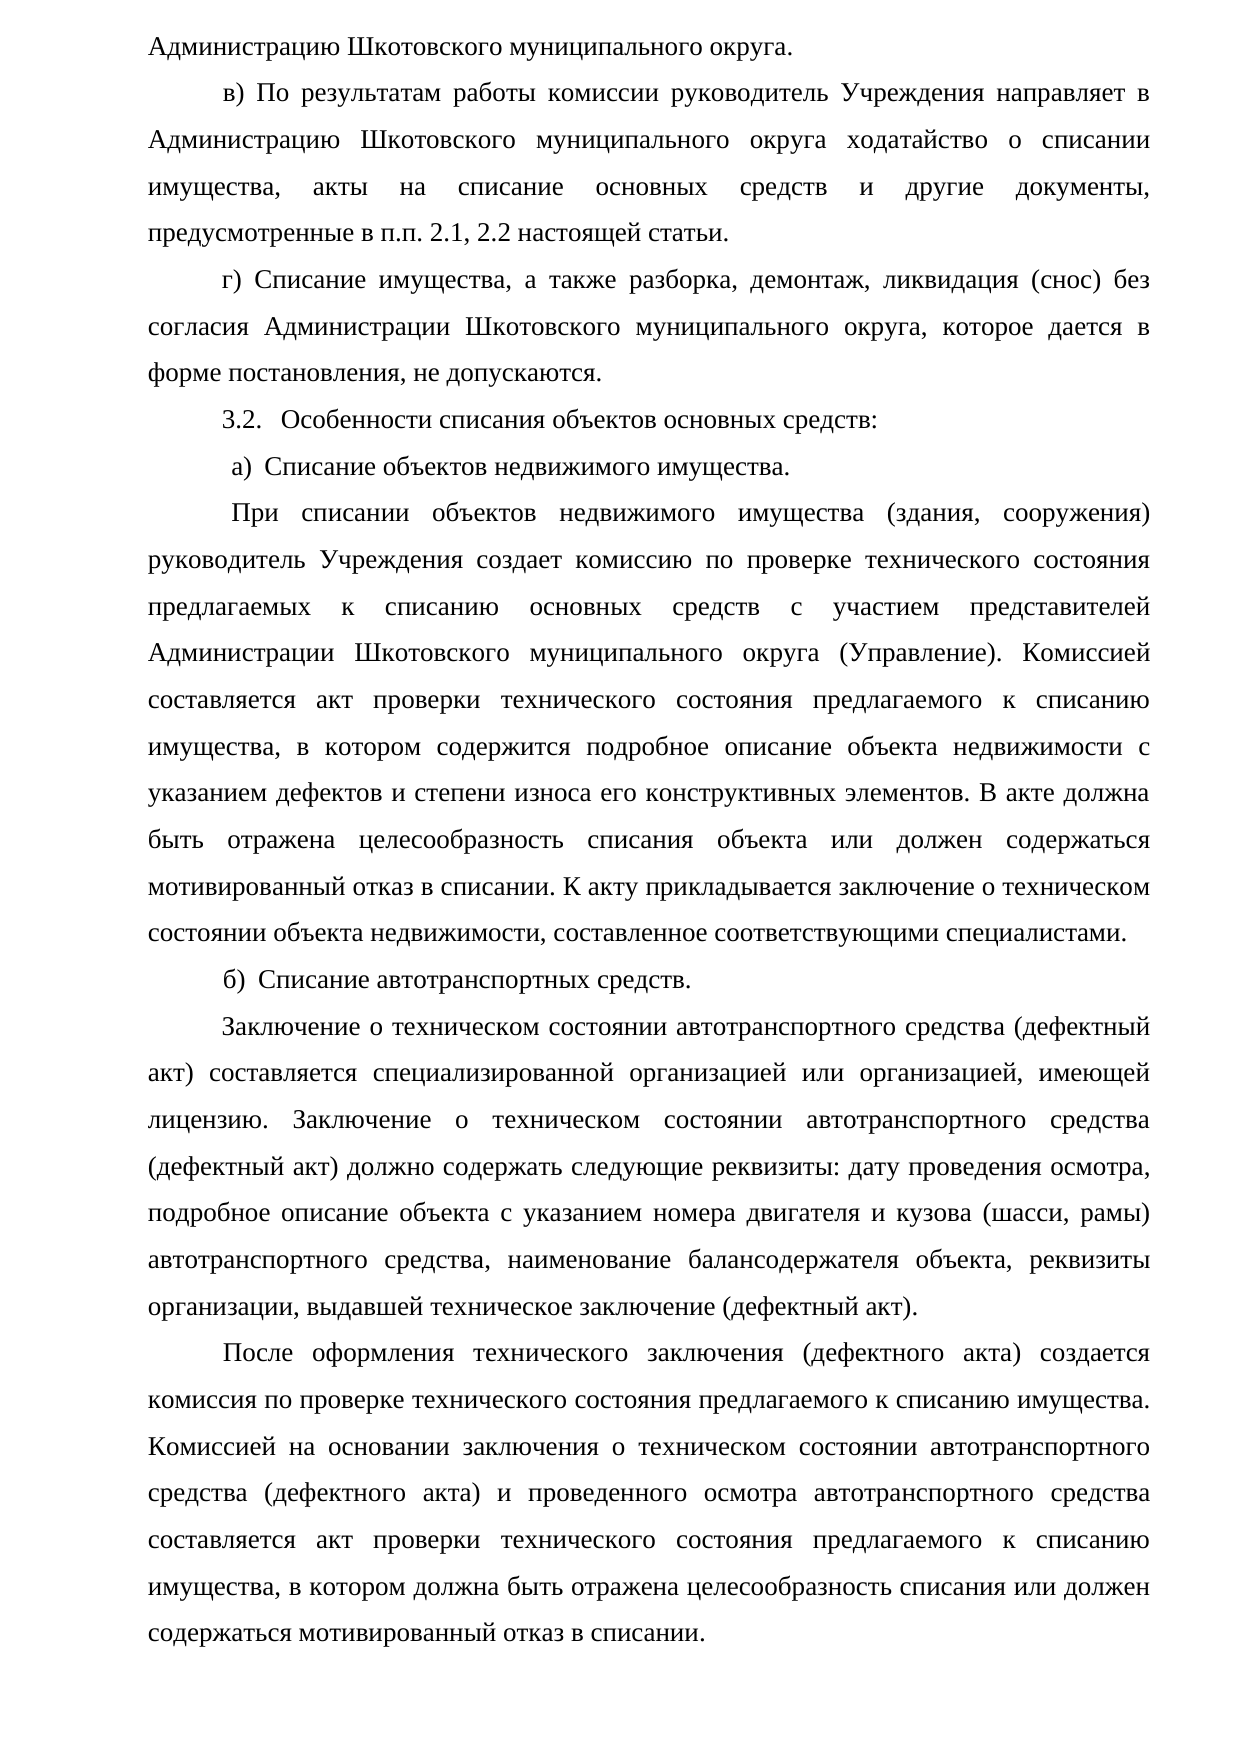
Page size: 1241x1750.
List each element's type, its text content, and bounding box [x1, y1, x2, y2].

list Списание автотранспортных средств. [148, 963, 1152, 994]
list Особенности списания объектов основных средств: [148, 403, 1152, 434]
text После оформления технического заключения (дефектного акта) создается комиссия по проверке технического состояния предлагаемого к списанию имущества. Комиссией на основании заключения о техническом состоянии автотранспортного средства (дефектного акта) и проведенного осмотра автотранспортного средства составляется акт проверки технического состояния предлагаемого к списанию имущества, в котором должна быть отражена целесообразность списания или должен содержаться мотивированный отказ в списании. [148, 1336, 1152, 1647]
list Списание объектов недвижимого имущества. [148, 449, 1152, 481]
text Заключение о техническом состоянии автотранспортного средства (дефектный акт) составляется специализированной организацией или организацией, имеющей лицензию. Заключение о техническом состоянии автотранспортного средства (дефектный акт) должно содержать следующие реквизиты: дату проведения осмотра, подробное описание объекта с указанием номера двигателя и кузова (шасси, рамы) автотранспортного средства, наименование балансодержателя объекта, реквизиты организации, выдавшей техническое заключение (дефектный акт). [148, 1009, 1152, 1321]
text При списании объектов недвижимого имущества (здания, сооружения) руководитель Учреждения создает комиссию по проверке технического состояния предлагаемых к списанию основных средств с участием представителей Администрации Шкотовского муниципального округа (Управление). Комиссией составляется акт проверки технического состояния предлагаемого к списанию имущества, в котором содержится подробное описание объекта недвижимости с указанием дефектов и степени износа его конструктивных элементов. В акте должна быть отражена целесообразность списания объекта или должен содержаться мотивированный отказ в списании. К акту прикладывается заключение о техническом состоянии объекта недвижимости, составленное соответствующими специалистами. [148, 496, 1152, 947]
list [148, 29, 1152, 61]
text г) Списание имущества, а также разборка, демонтаж, ликвидация (снос) без согласия Администрации Шкотовского муниципального округа, которое дается в форме постановления, не допускаются. [148, 263, 1152, 387]
text в) По результатам работы комиссии руководитель Учреждения направляет в Администрацию Шкотовского муниципального округа ходатайство о списании имущества, акты на списание основных средств и другие документы, предусмотренные в п.п. 2.1, 2.2 настоящей статьи. [148, 76, 1152, 247]
